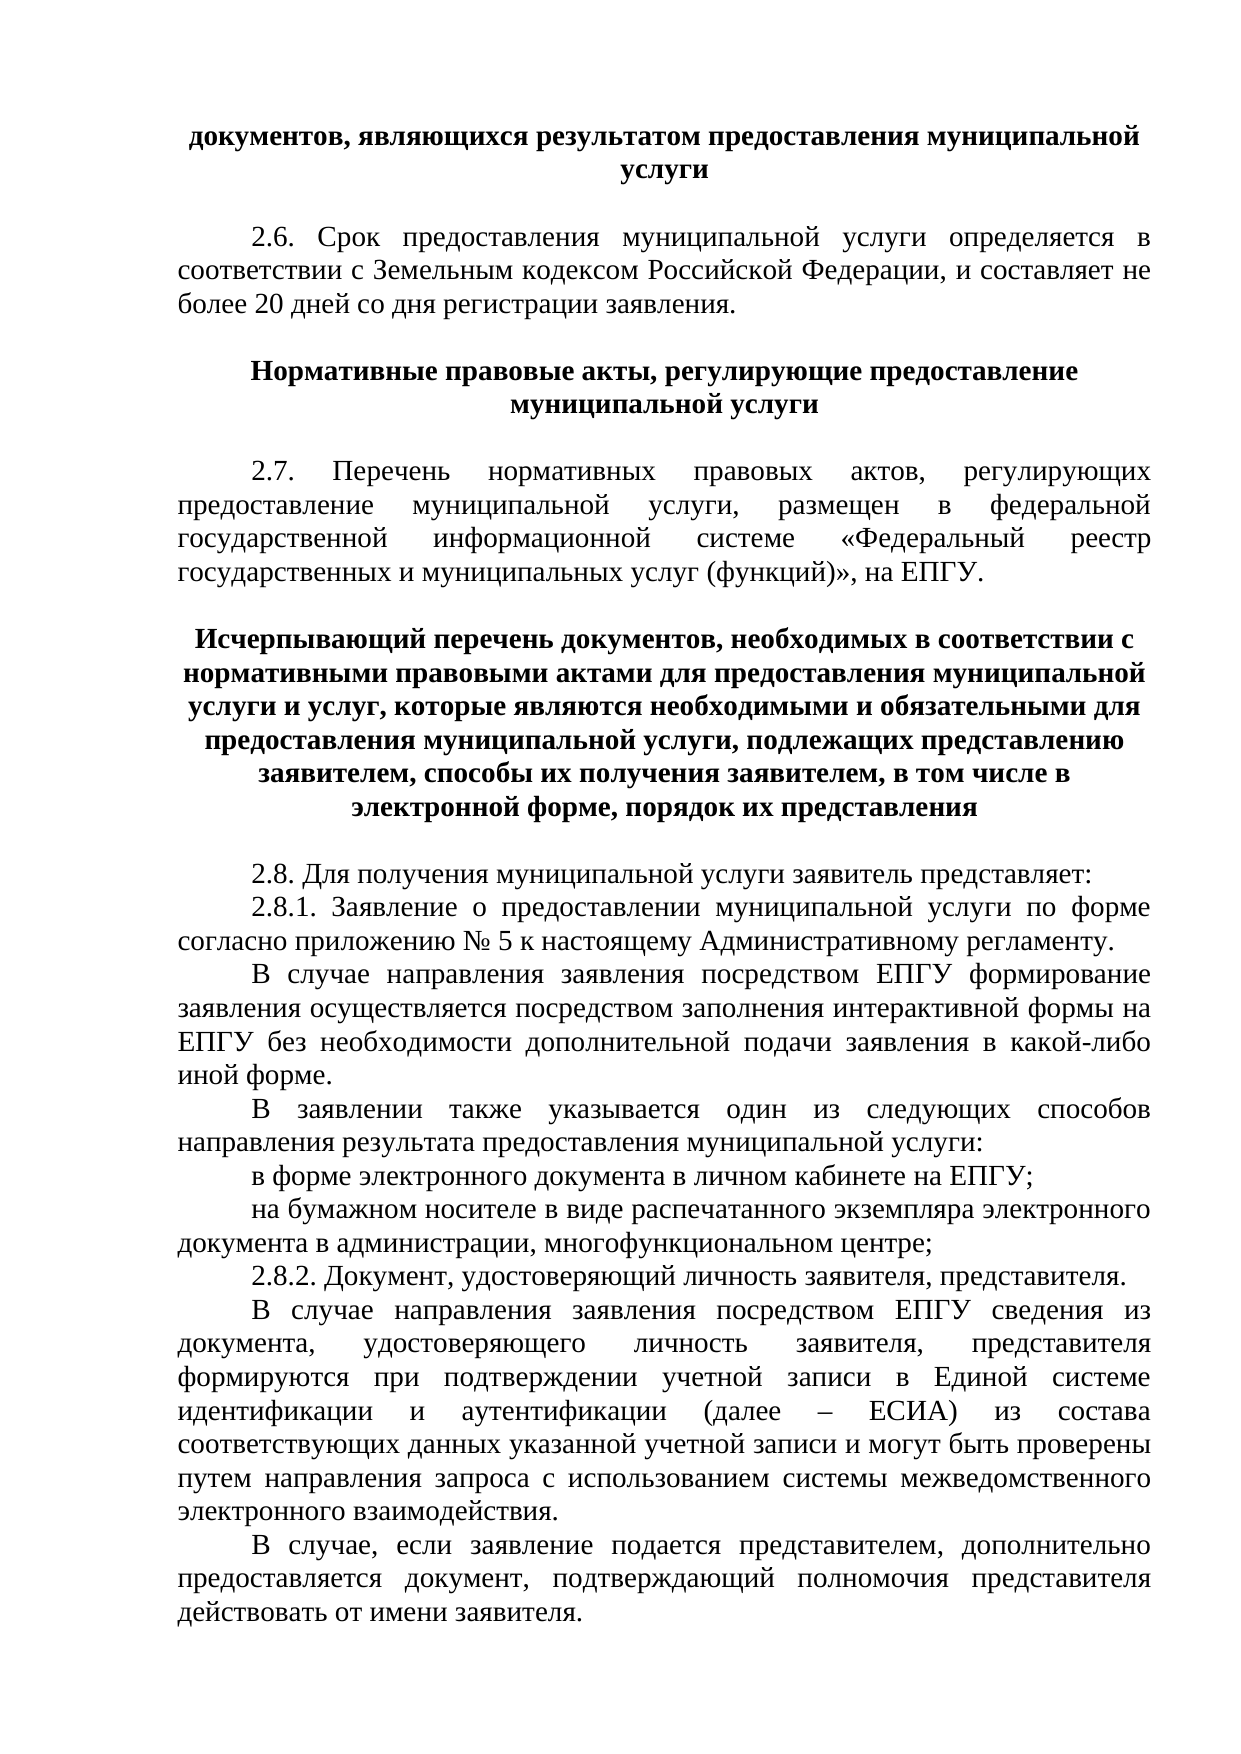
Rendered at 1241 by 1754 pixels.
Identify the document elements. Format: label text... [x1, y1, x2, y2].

text 2.6. Срок предоставления муниципальной услуги определяется в соответствии с Земельным кодексом Российской Федерации, и составляет не более 20 дней со дня регистрации заявления. [177, 219, 1152, 319]
text Нормативные правовые акты, регулирующие предоставление муниципальной услуги [177, 353, 1152, 420]
text В заявлении также указывается один из следующих способов направления результата предоставления муниципальной услуги: [177, 1091, 1152, 1158]
text В случае направления заявления посредством ЕПГУ формирование заявления осуществляется посредством заполнения интерактивной формы на ЕПГУ без необходимости дополнительной подачи заявления в какой-либо иной форме. [177, 957, 1152, 1091]
text в форме электронного документа в личном кабинете на ЕПГУ; [177, 1158, 1152, 1191]
text В случае, если заявление подается представителем, дополнительно предоставляется документ, подтверждающий полномочия представителя действовать от имени заявителя. [177, 1527, 1152, 1627]
text 2.8.1. Заявление о предоставлении муниципальной услуги по форме согласно приложению № 5 к настоящему Административному регламенту. [177, 889, 1152, 957]
text Исчерпывающий перечень документов, необходимых в соответствии с нормативными правовыми актами для предоставления муниципальной услуги и услуг, которые являются необходимыми и обязательными для предоставления муниципальной услуги, подлежащих представлению заявителем, способы их получения заявителем, в том числе в электронной форме, порядок их представления [177, 621, 1152, 822]
text 2.7. Перечень нормативных правовых актов, регулирующих предоставление муниципальной услуги, размещен в федеральной государственной информационной системе «Федеральный реестр государственных и муниципальных услуг (функций)», на ЕПГУ. [177, 453, 1152, 588]
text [177, 118, 1152, 185]
text 2.8. Для получения муниципальной услуги заявитель представляет: [177, 856, 1152, 889]
text В случае направления заявления посредством ЕПГУ сведения из документа, удостоверяющего личность заявителя, представителя формируются при подтверждении учетной записи в Единой системе идентификации и аутентификации (далее – ЕСИА) из состава соответствующих данных указанной учетной записи и могут быть проверены путем направления запроса с использованием системы межведомственного электронного взаимодействия. [177, 1292, 1152, 1527]
text на бумажном носителе в виде распечатанного экземпляра электронного документа в администрации, многофункциональном центре; [177, 1191, 1152, 1258]
text 2.8.2. Документ, удостоверяющий личность заявителя, представителя. [177, 1258, 1152, 1292]
